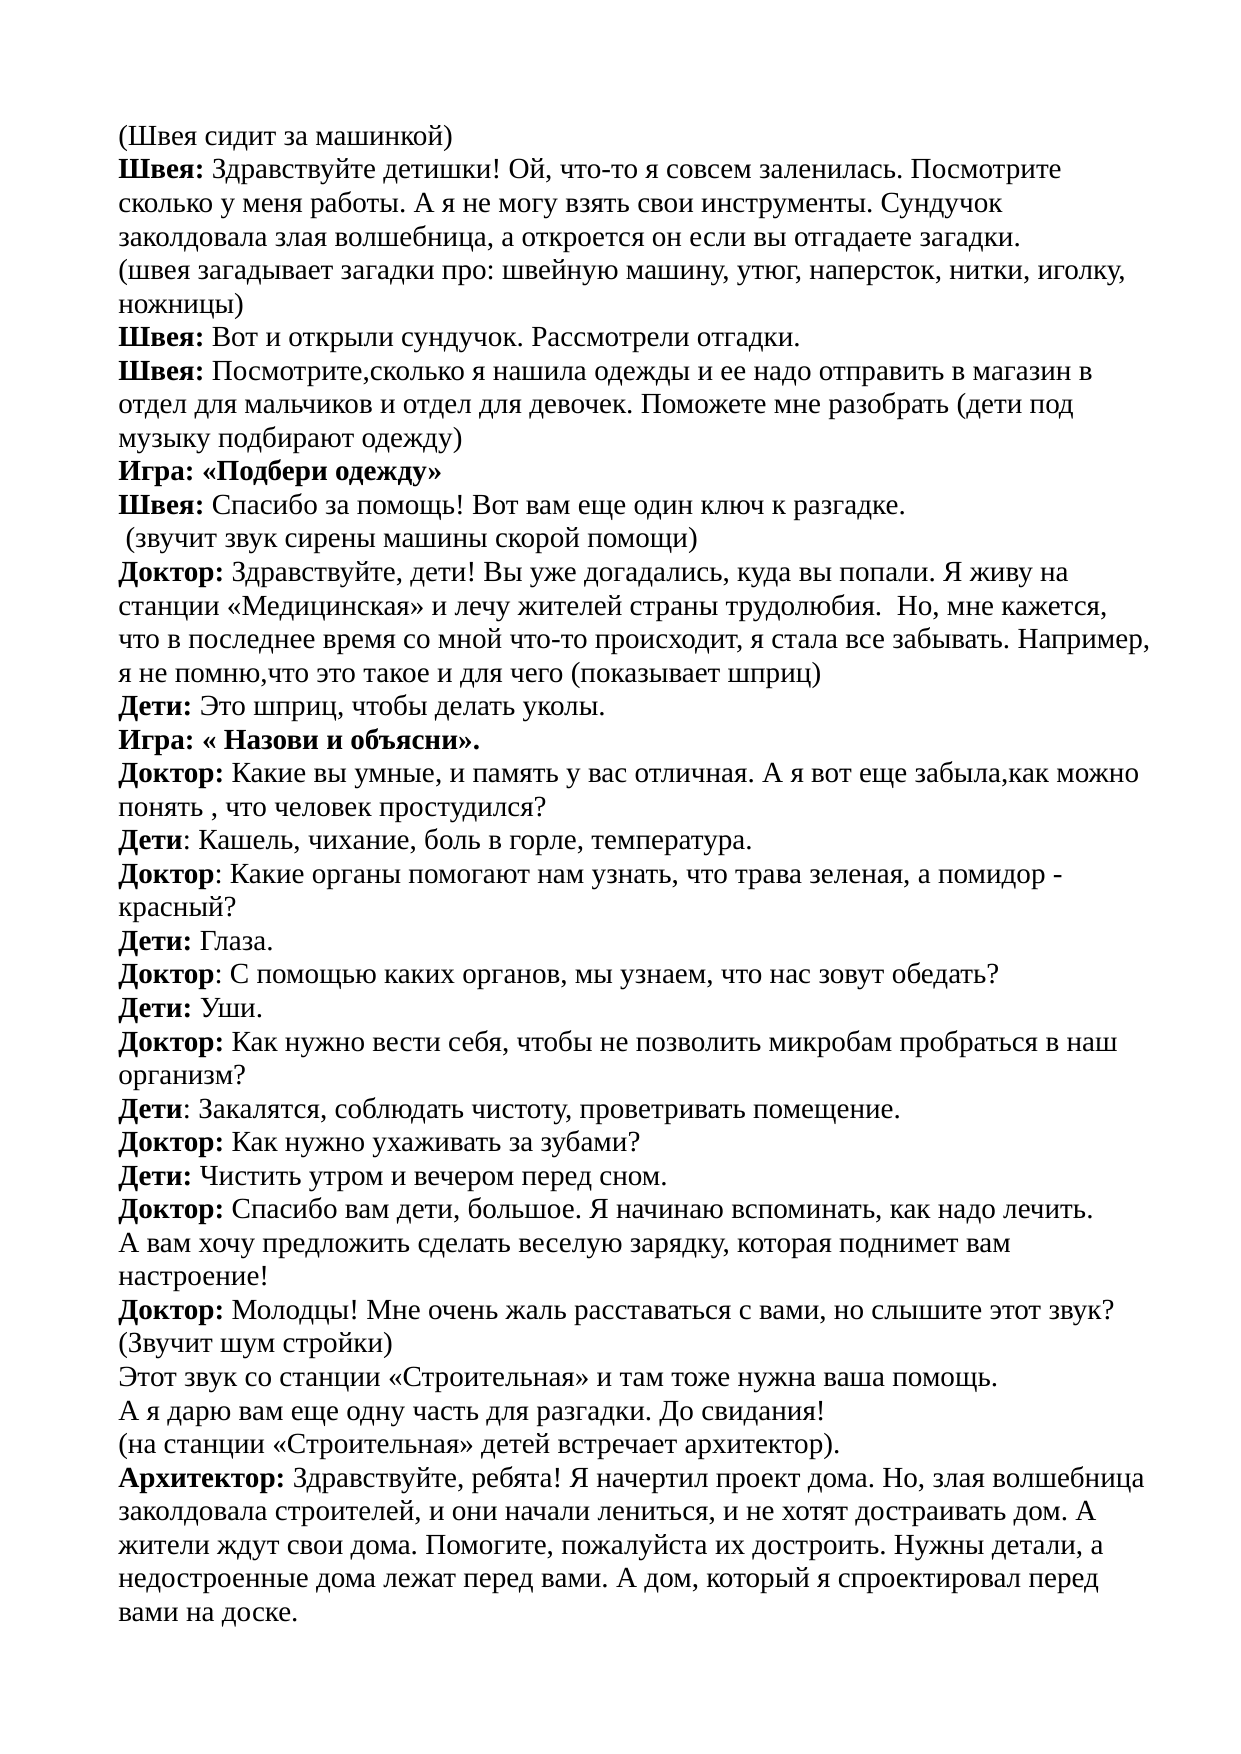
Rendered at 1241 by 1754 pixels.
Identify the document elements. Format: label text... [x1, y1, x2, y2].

text Дети: Закалятся, соблюдать чистоту, проветривать помещение. [118, 1091, 1152, 1124]
text Доктор: С помощью каких органов, мы узнаем, что нас зовут обедать? [118, 957, 1152, 990]
text Доктор: Спасибо вам дети, большое. Я начинаю вспоминать, как надо лечить. [118, 1191, 1152, 1225]
text (на станции «Строительная» детей встречает архитектор). [118, 1426, 1152, 1460]
text А вам хочу предложить сделать веселую зарядку, которая поднимет вам настроение! [118, 1225, 1152, 1292]
text А я дарю вам еще одну часть для разгадки. До свидания! [118, 1393, 1152, 1426]
text Игра: « Назови и объясни». [118, 722, 1152, 755]
text (звучит звук сирены машины скорой помощи) [118, 521, 1152, 554]
text Этот звук со станции «Строительная» и там тоже нужна ваша помощь. [118, 1359, 1152, 1393]
text Доктор: Какие органы помогают нам узнать, что трава зеленая, а помидор -красный? [118, 856, 1152, 923]
text Дети: Уши. [118, 990, 1152, 1024]
text (Швея сидит за машинкой) [118, 118, 1152, 152]
text (швея загадывает загадки про: швейную машину, утюг, наперсток, нитки, иголку, ножницы) [118, 252, 1152, 319]
text Игра: «Подбери одежду» [118, 453, 1152, 487]
text Швея: Посмотрите,сколько я нашила одежды и ее надо отправить в магазин в отдел для мальчиков и отдел для девочек. Поможете мне разобрать (дети под музыку подбирают одежду) [118, 353, 1152, 453]
text Дети: Глаза. [118, 923, 1152, 957]
text Дети: Это шприц, чтобы делать уколы. [118, 688, 1152, 722]
text Доктор: Какие вы умные, и память у вас отличная. А я вот еще забыла,как можно понять , что человек простудился? [118, 755, 1152, 822]
text Доктор: Молодцы! Мне очень жаль расставаться с вами, но слышите этот звук? [118, 1292, 1152, 1326]
text (Звучит шум стройки) [118, 1326, 1152, 1359]
text Дети: Кашель, чихание, боль в горле, температура. [118, 822, 1152, 856]
text Дети: Чистить утром и вечером перед сном. [118, 1158, 1152, 1191]
text Швея: Вот и открыли сундучок. Рассмотрели отгадки. [118, 319, 1152, 353]
text Доктор: Здравствуйте, дети! Вы уже догадались, куда вы попали. Я живу на станции «Медицинская» и лечу жителей страны трудолюбия. Но, мне кажется, что в последнее время со мной что-то происходит, я стала все забывать. Например, я не помню,что это такое и для чего (показывает шприц) [118, 554, 1152, 688]
text Доктор: Как нужно вести себя, чтобы не позволить микробам пробраться в наш организм? [118, 1024, 1152, 1091]
text Доктор: Как нужно ухаживать за зубами? [118, 1124, 1152, 1158]
text Швея: Спасибо за помощь! Вот вам еще один ключ к разгадке. [118, 487, 1152, 521]
text Швея: Здравствуйте детишки! Ой, что-то я совсем заленилась. Посмотрите сколько у меня работы. А я не могу взять свои инструменты. Сундучок заколдовала злая волшебница, а откроется он если вы отгадаете загадки. [118, 152, 1152, 252]
text Архитектор: Здравствуйте, ребята! Я начертил проект дома. Но, злая волшебница заколдовала строителей, и они начали лениться, и не хотят достраивать дом. А жители ждут свои дома. Помогите, пожалуйста их достроить. Нужны детали, а недостроенные дома лежат перед вами. А дом, который я спроектировал перед вами на доске. [118, 1460, 1152, 1627]
